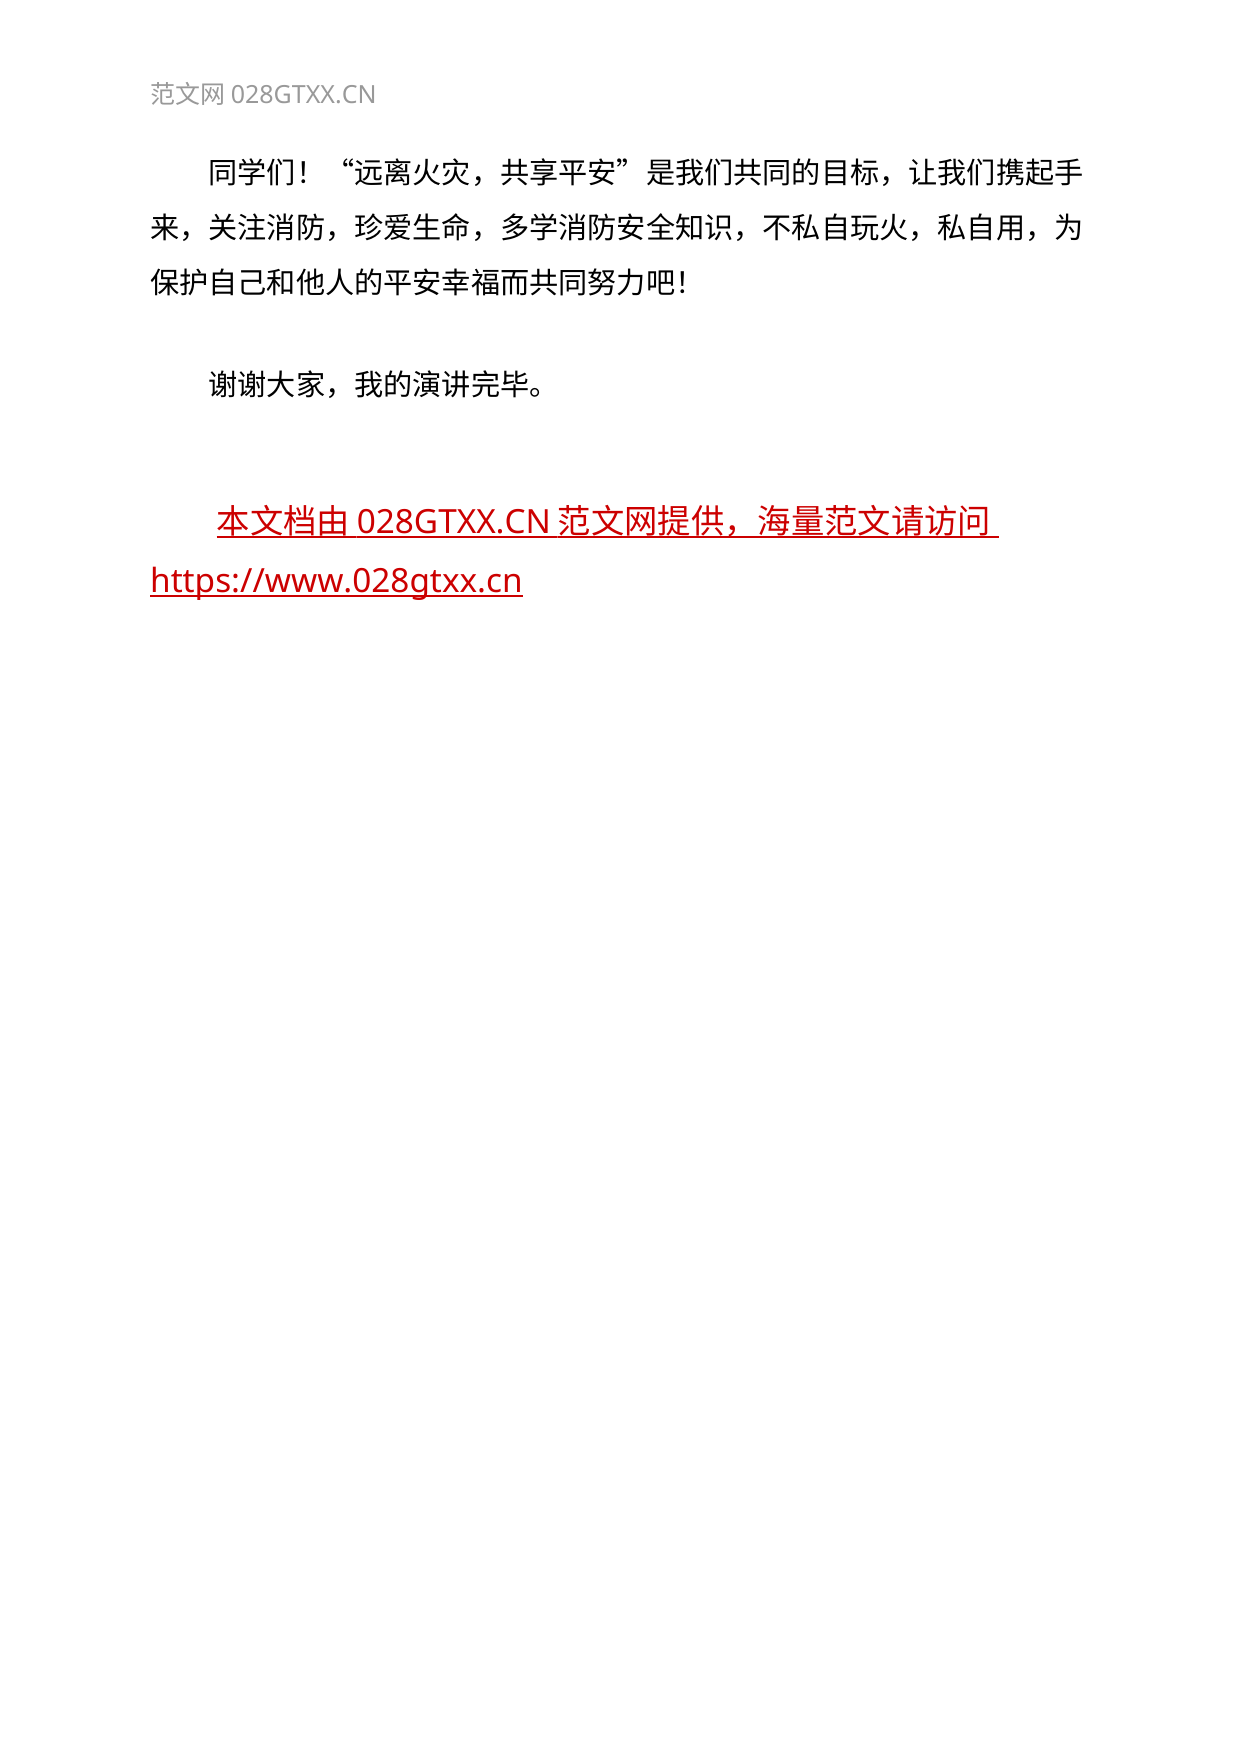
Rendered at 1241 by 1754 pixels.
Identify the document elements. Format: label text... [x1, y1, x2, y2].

text 本文档由028GTXX.CN范文网提供，海量范文请访问 https://www.028gtxx.cn [150, 494, 1090, 602]
text 谢谢大家，我的演讲完毕。 [150, 362, 1090, 404]
text 同学们！“远离火灾，共享平安”是我们共同的目标，让我们携起手来，关注消防，珍爱生命，多学消防安全知识，不私自玩火，私自用，为保护自己和他人的平安幸福而共同努力吧！ [150, 150, 1090, 302]
